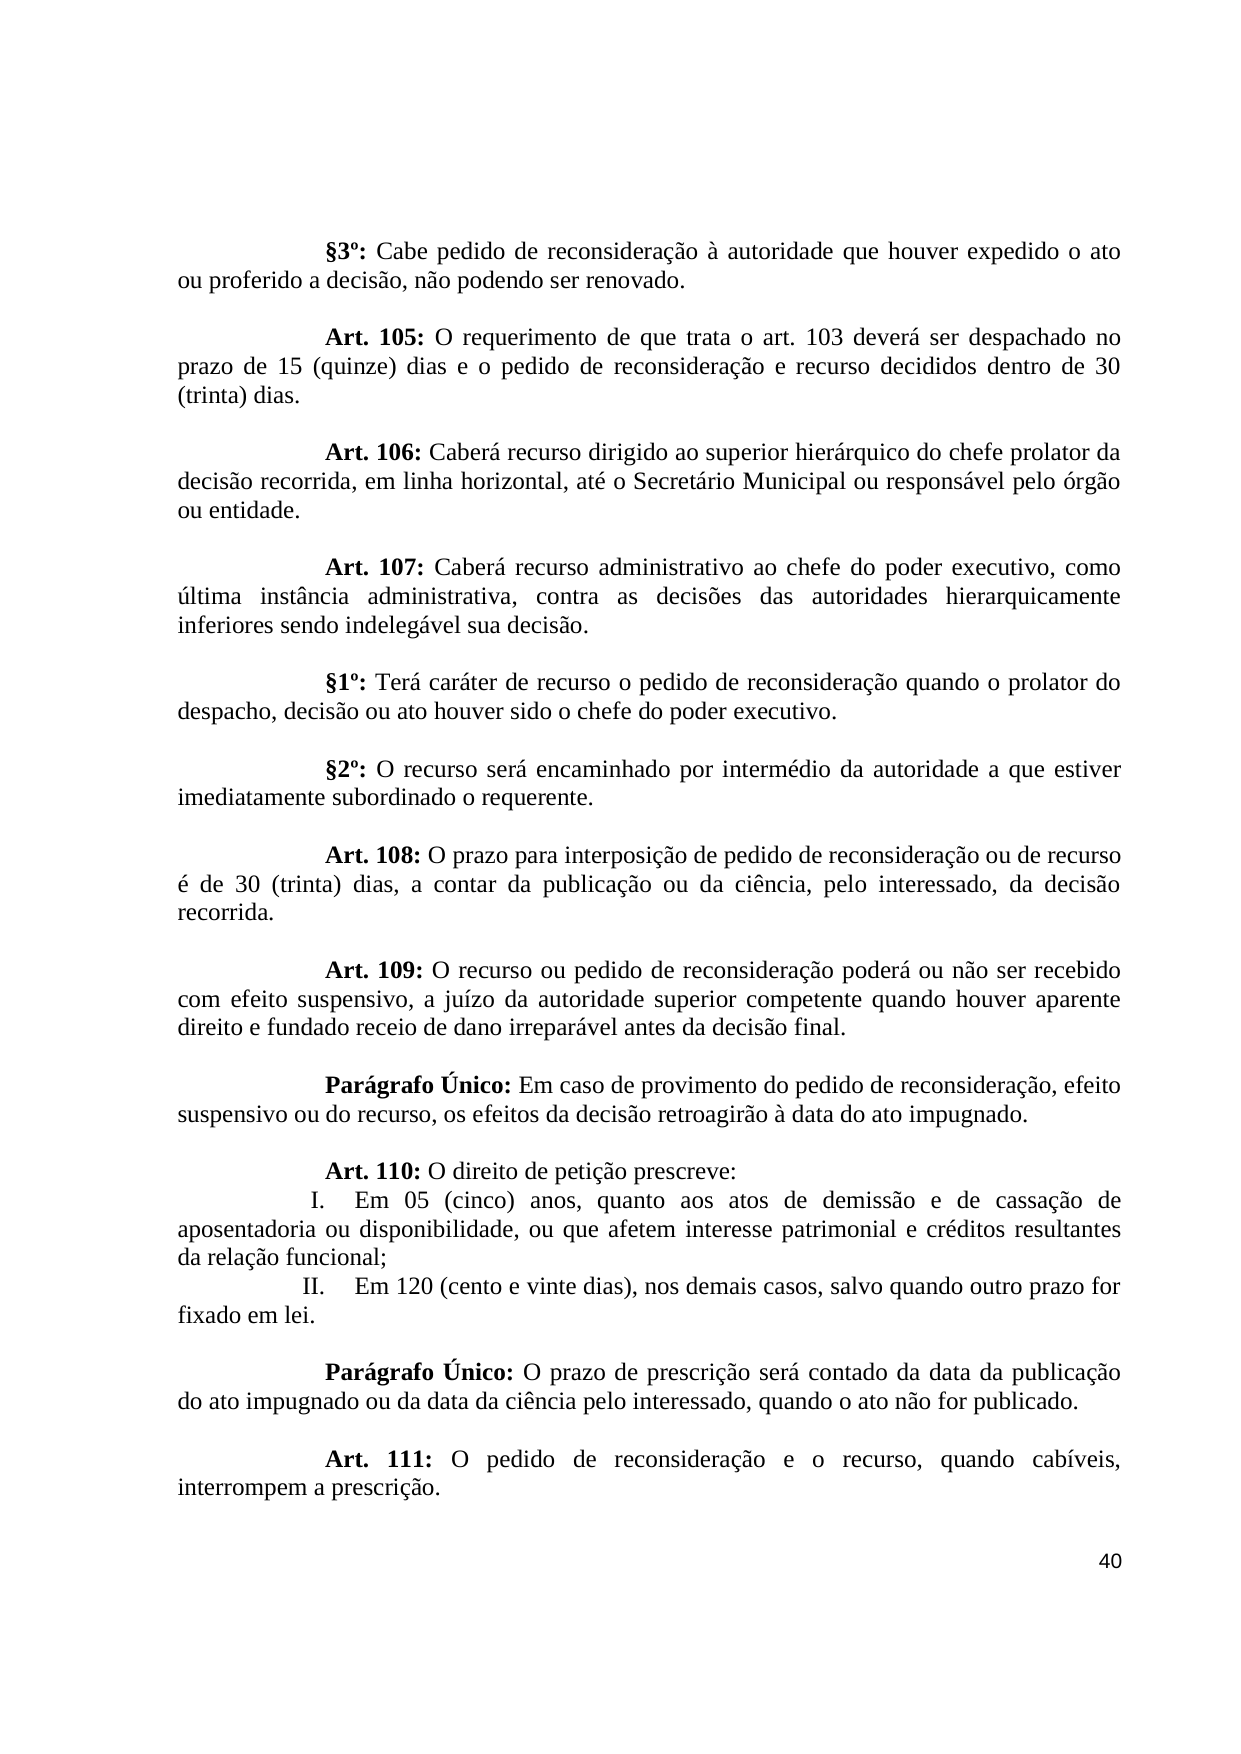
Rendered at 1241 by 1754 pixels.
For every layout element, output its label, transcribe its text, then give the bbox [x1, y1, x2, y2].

text Art. 111: O pedido de reconsideração e o recurso, quando cabíveis, interrompem a prescrição. [177, 1444, 1122, 1501]
text Art. 105: O requerimento de que trata o art. 103 deverá ser despachado no prazo de 15 (quinze) dias e o pedido de reconsideração e recurso decididos dentro de 30 (trinta) dias. [177, 322, 1122, 409]
list Em 05 (cinco) anos, quanto aos atos de demissão e de cassação de aposentadoria ou disponibilidade, ou que afetem interesse patrimonial e créditos resultantes da relação funcional; [177, 1185, 1122, 1271]
text Parágrafo Único: Em caso de provimento do pedido de reconsideração, efeito suspensivo ou do recurso, os efeitos da decisão retroagirão à data do ato impugnado. [177, 1070, 1122, 1127]
text Art. 109: O recurso ou pedido de reconsideração poderá ou não ser recebido com efeito suspensivo, a juízo da autoridade superior competente quando houver aparente direito e fundado receio de dano irreparável antes da decisão final. [177, 955, 1122, 1041]
list Em 120 (cento e vinte dias), nos demais casos, salvo quando outro prazo for fixado em lei. [177, 1271, 1122, 1329]
text §1º: Terá caráter de recurso o pedido de reconsideração quando o prolator do despacho, decisão ou ato houver sido o chefe do poder executivo. [177, 667, 1122, 725]
text Art. 107: Caberá recurso administrativo ao chefe do poder executivo, como última instância administrativa, contra as decisões das autoridades hierarquicamente inferiores sendo indelegável sua decisão. [177, 552, 1122, 639]
text §3º: Cabe pedido de reconsideração à autoridade que houver expedido o ato ou proferido a decisão, não podendo ser renovado. [177, 236, 1122, 294]
text Parágrafo Único: O prazo de prescrição será contado da data da publicação do ato impugnado ou da data da ciência pelo interessado, quando o ato não for publicado. [177, 1357, 1122, 1415]
text §2º: O recurso será encaminhado por intermédio da autoridade a que estiver imediatamente subordinado o requerente. [177, 754, 1122, 811]
text Art. 108: O prazo para interposição de pedido de reconsideração ou de recurso é de 30 (trinta) dias, a contar da publicação ou da ciência, pelo interessado, da decisão recorrida. [177, 840, 1122, 926]
text Art. 110: O direito de petição prescreve: [177, 1156, 1122, 1185]
text Art. 106: Caberá recurso dirigido ao superior hierárquico do chefe prolator da decisão recorrida, em linha horizontal, até o Secretário Municipal ou responsável pelo órgão ou entidade. [177, 437, 1122, 524]
